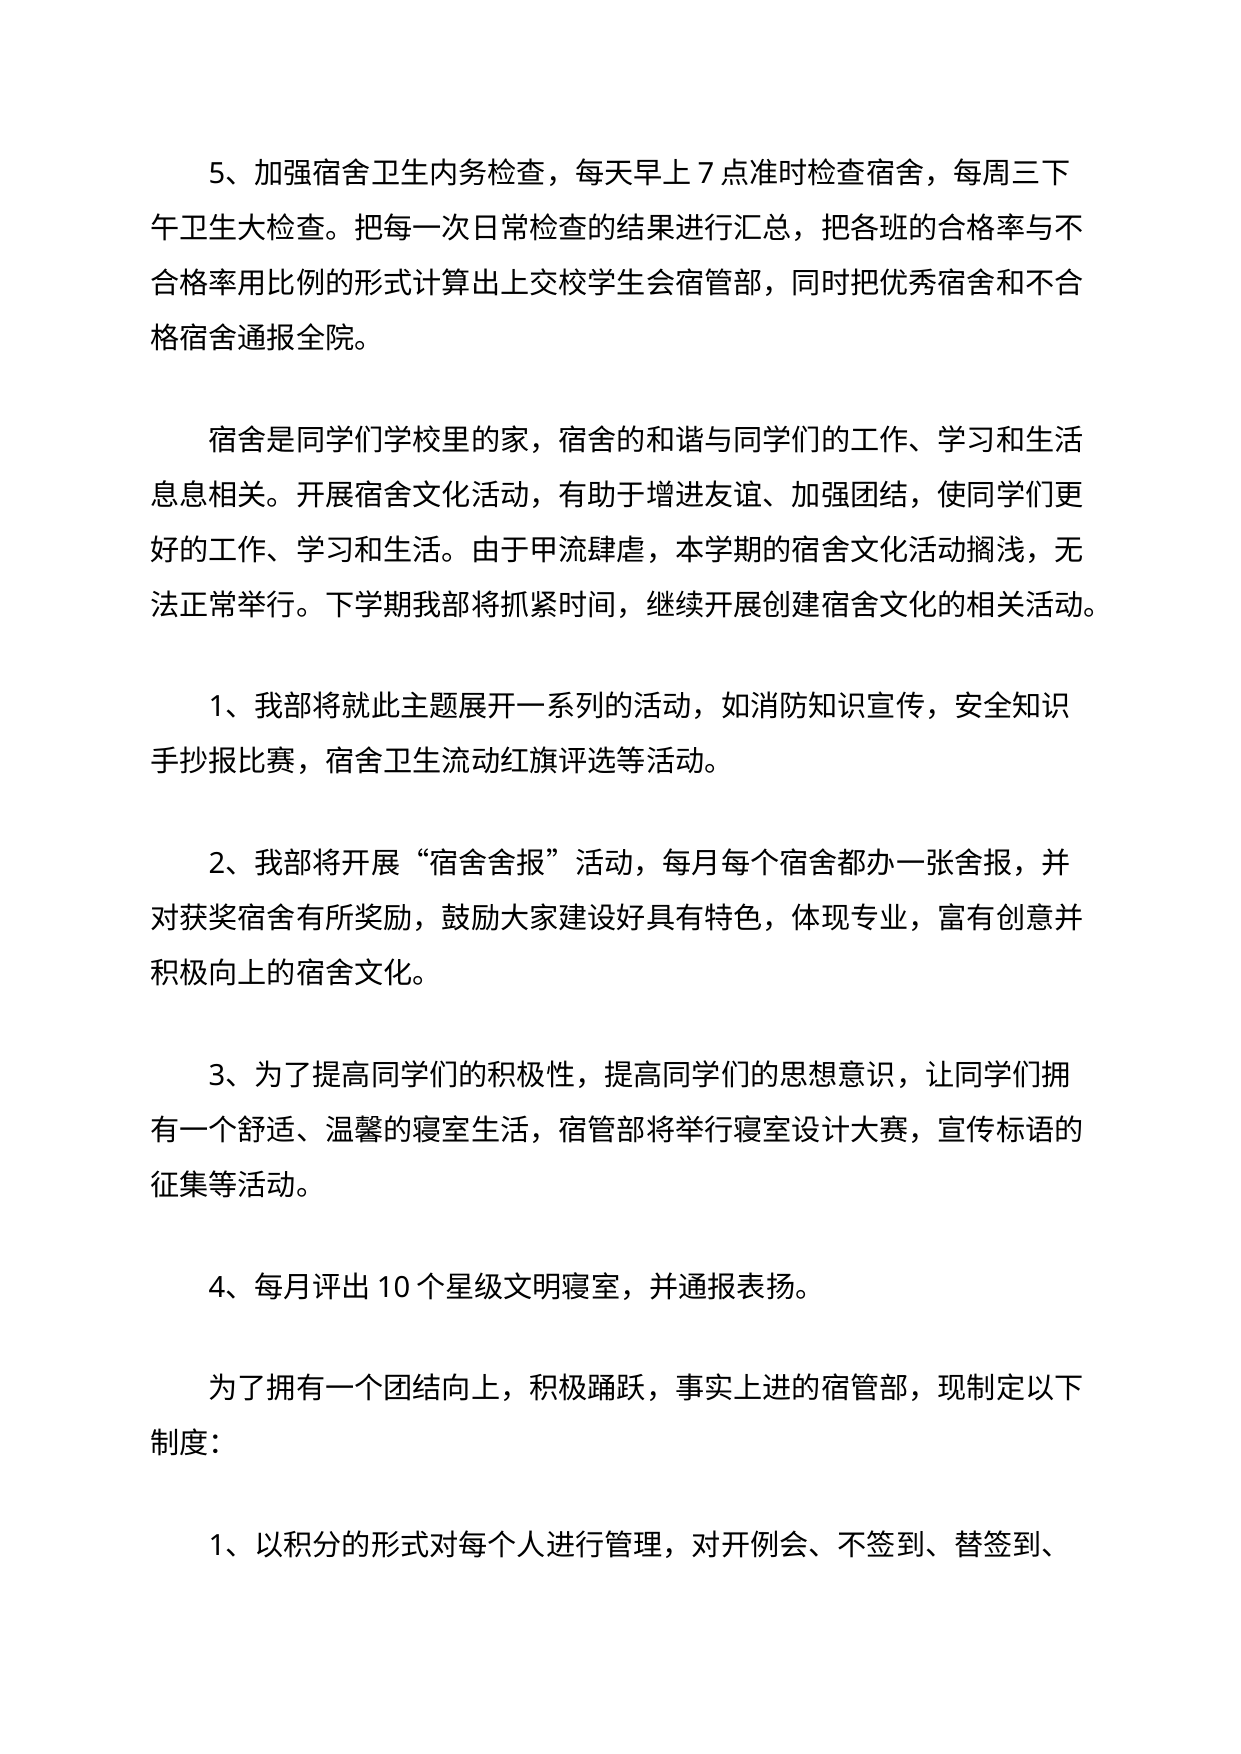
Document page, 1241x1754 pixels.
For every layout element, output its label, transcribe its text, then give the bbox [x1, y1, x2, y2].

text 5、加强宿舍卫生内务检查，每天早上7点准时检查宿舍，每周三下午卫生大检查。把每一次日常检查的结果进行汇总，把各班的合格率与不合格率用比例的形式计算出上交校学生会宿管部，同时把优秀宿舍和不合格宿舍通报全院。 [150, 150, 1090, 357]
text 3、为了提高同学们的积极性，提高同学们的思想意识，让同学们拥有一个舒适、温馨的寝室生活，宿管部将举行寝室设计大赛，宣传标语的征集等活动。 [150, 1051, 1090, 1204]
text 1、我部将就此主题展开一系列的活动，如消防知识宣传，安全知识手抄报比赛，宿舍卫生流动红旗评选等活动。 [150, 683, 1090, 780]
text 4、每月评出10个星级文明寝室，并通报表扬。 [150, 1263, 1090, 1306]
text 2、我部将开展“宿舍舍报”活动，每月每个宿舍都办一张舍报，并对获奖宿舍有所奖励，鼓励大家建设好具有特色，体现专业，富有创意并积极向上的宿舍文化。 [150, 840, 1090, 992]
text 宿舍是同学们学校里的家，宿舍的和谐与同学们的工作、学习和生活息息相关。开展宿舍文化活动，有助于增进友谊、加强团结，使同学们更好的工作、学习和生活。由于甲流肆虐，本学期的宿舍文化活动搁浅，无法正常举行。下学期我部将抓紧时间，继续开展创建宿舍文化的相关活动。 [150, 417, 1090, 623]
text 为了拥有一个团结向上，积极踊跃，事实上进的宿管部，现制定以下制度： [150, 1365, 1090, 1462]
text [150, 1522, 1090, 1564]
